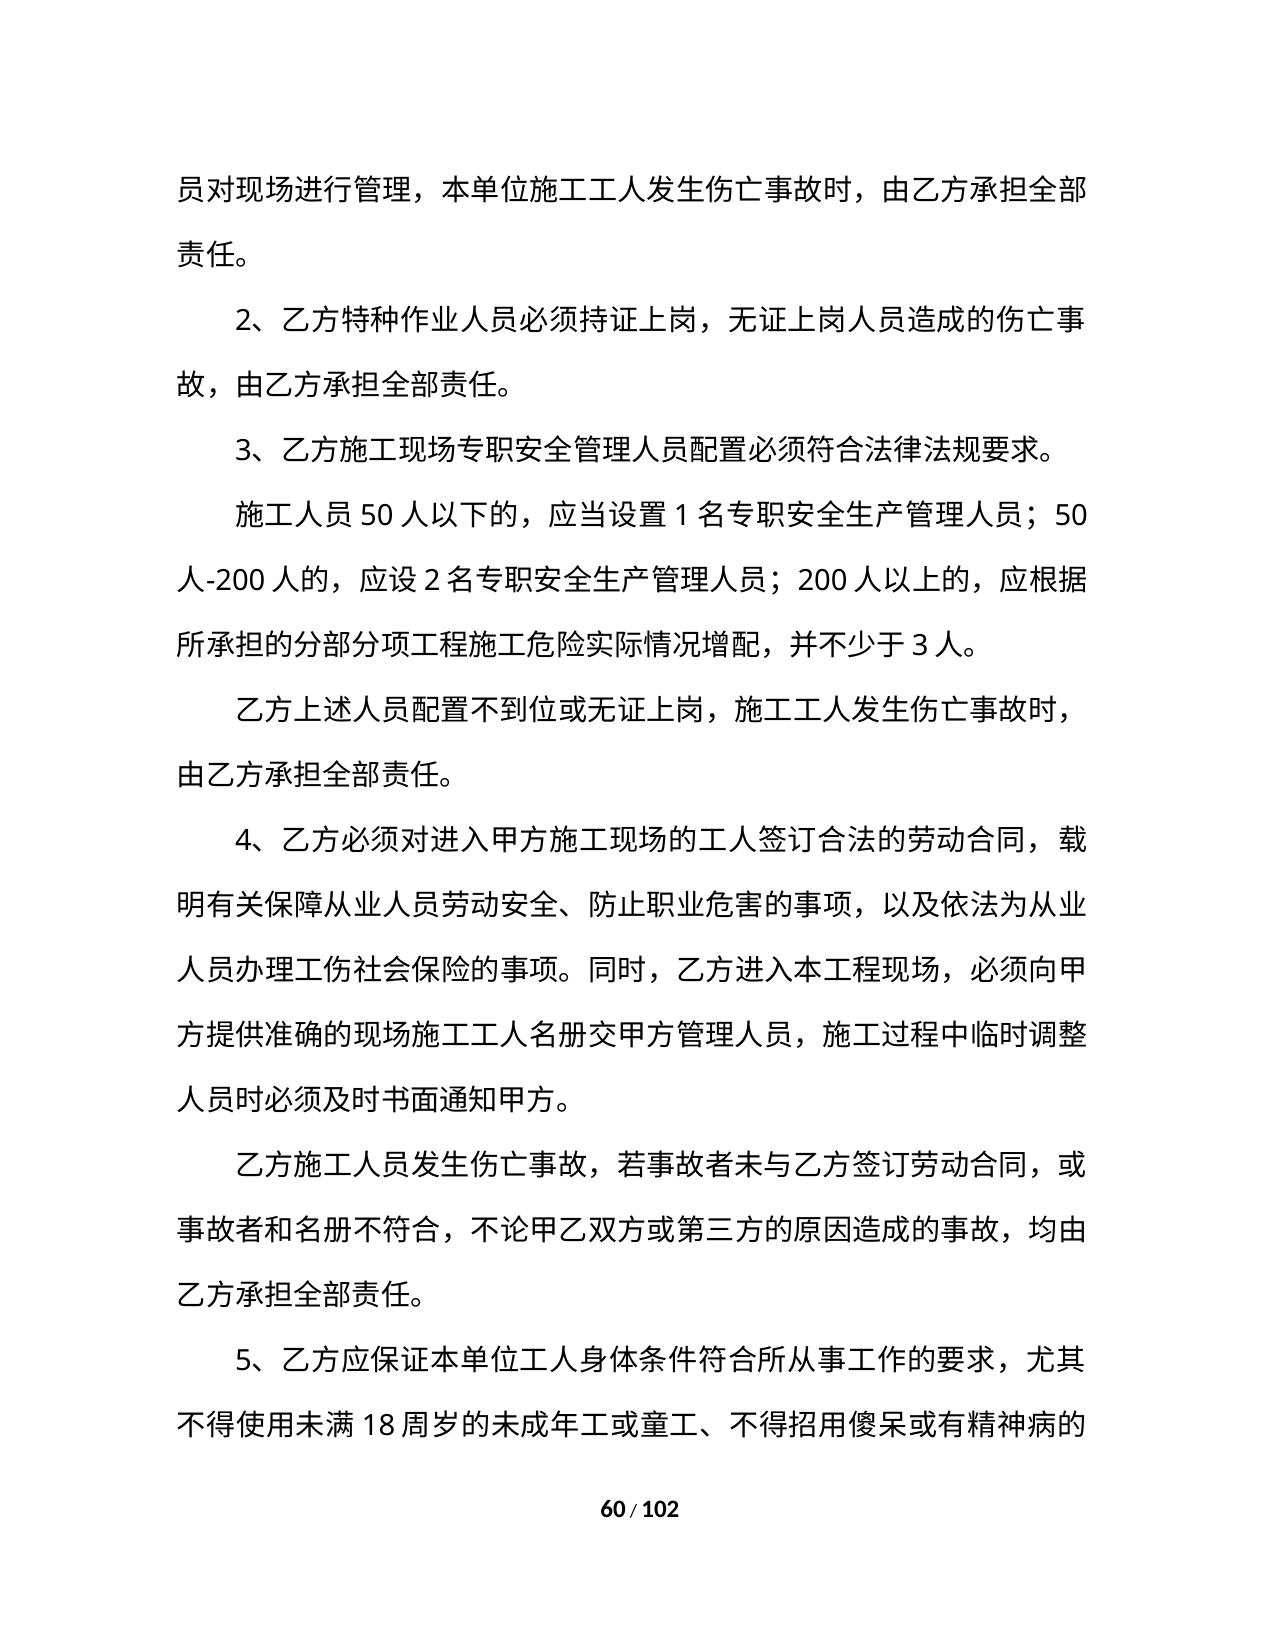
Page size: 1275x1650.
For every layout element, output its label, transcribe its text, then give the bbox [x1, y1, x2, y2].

text 施工人员50人以下的，应当设置1名专职安全生产管理人员；50人-200人的，应设2名专职安全生产管理人员；200人以上的，应根据所承担的分部分项工程施工危险实际情况增配，并不少于3人。 [177, 480, 1087, 675]
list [177, 1325, 1087, 1455]
text 乙方上述人员配置不到位或无证上岗，施工工人发生伤亡事故时，由乙方承担全部责任。 [177, 675, 1087, 805]
list 乙方施工现场专职安全管理人员配置必须符合法律法规要求。 [177, 415, 1087, 480]
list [177, 155, 1087, 285]
list 乙方特种作业人员必须持证上岗，无证上岗人员造成的伤亡事故，由乙方承担全部责任。 [177, 285, 1087, 415]
text 乙方施工人员发生伤亡事故，若事故者未与乙方签订劳动合同，或事故者和名册不符合，不论甲乙双方或第三方的原因造成的事故，均由乙方承担全部责任。 [177, 1130, 1087, 1325]
list 乙方必须对进入甲方施工现场的工人签订合法的劳动合同，载明有关保障从业人员劳动安全、防止职业危害的事项，以及依法为从业人员办理工伤社会保险的事项。同时，乙方进入本工程现场，必须向甲方提供准确的现场施工工人名册交甲方管理人员，施工过程中临时调整人员时必须及时书面通知甲方。 [177, 805, 1087, 1130]
